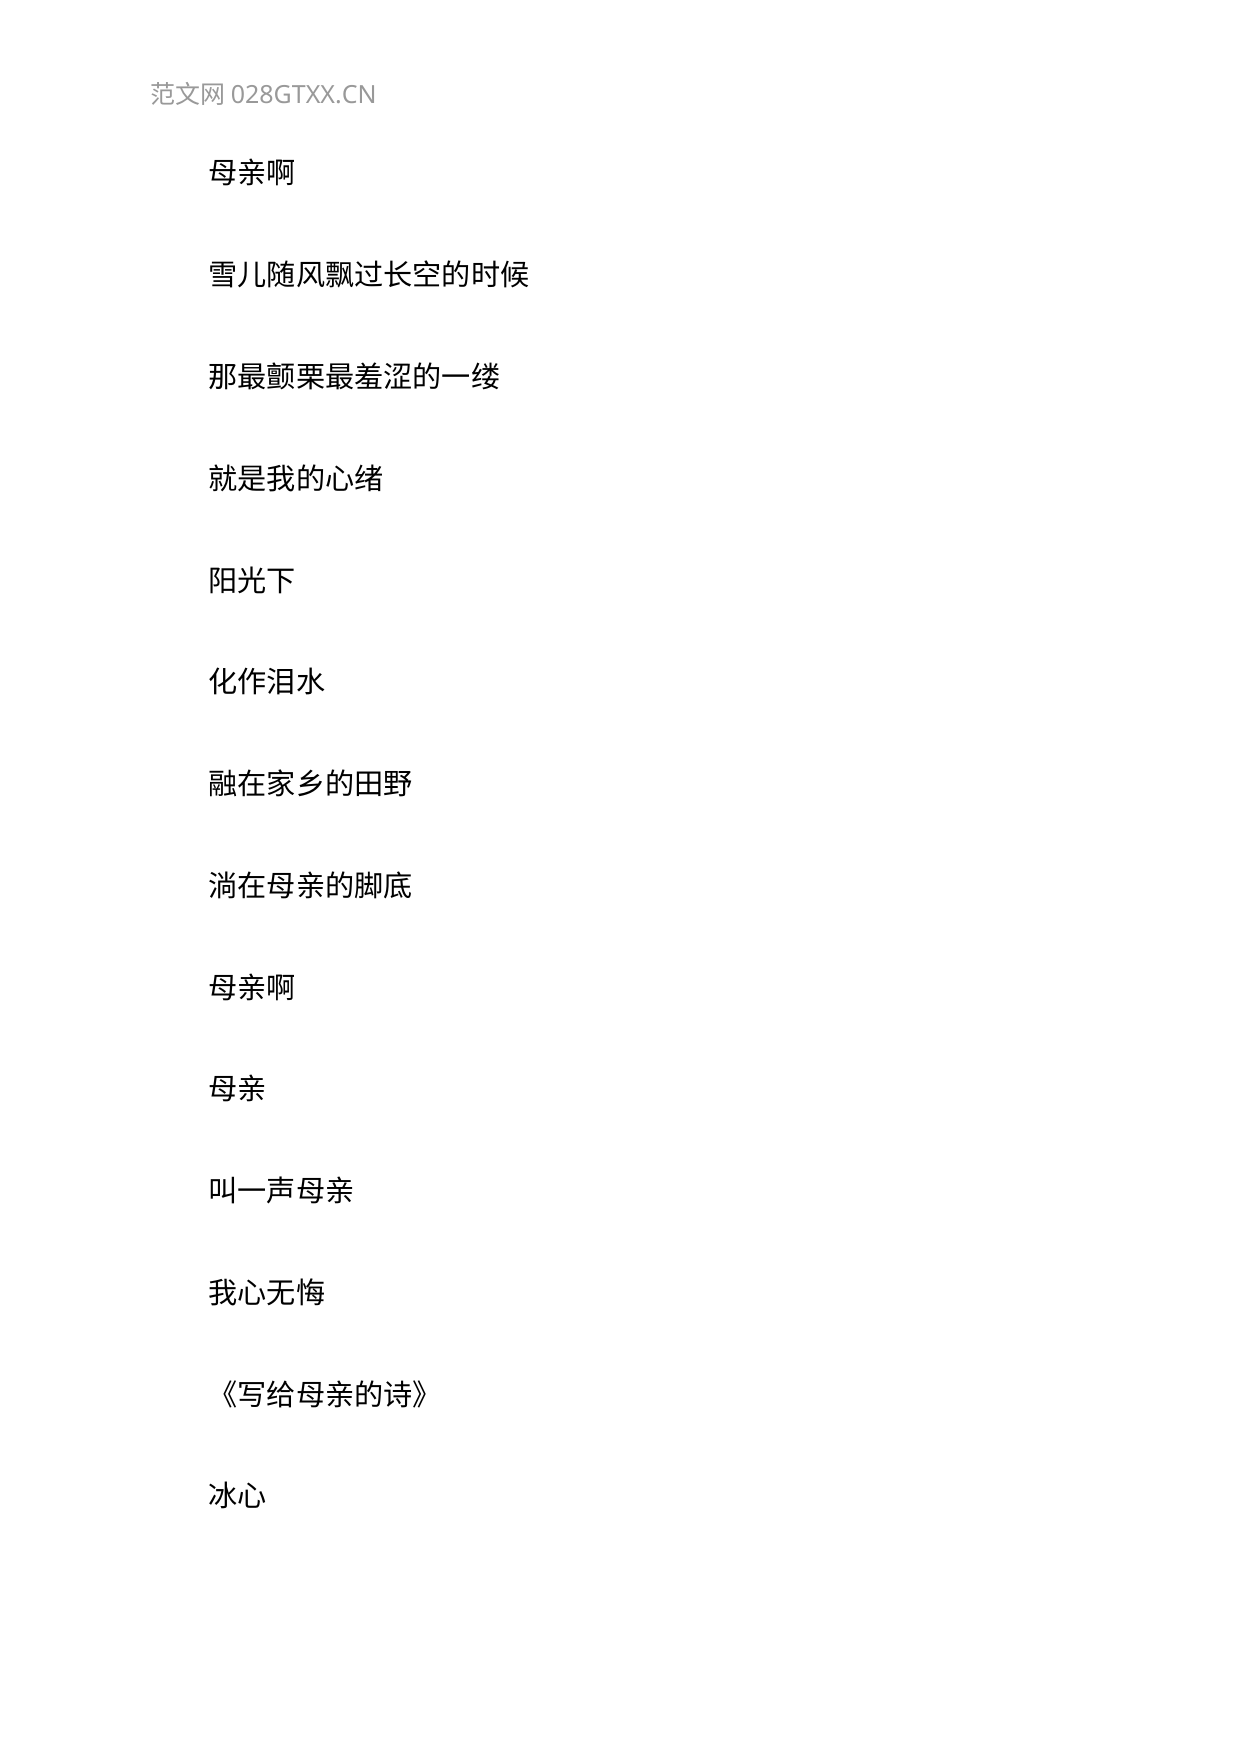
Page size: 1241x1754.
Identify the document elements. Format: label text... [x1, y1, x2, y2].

text 雪儿随风飘过长空的时候 [150, 252, 1090, 294]
text 就是我的心绪 [150, 455, 1090, 498]
text 融在家乡的田野 [150, 761, 1090, 803]
text 母亲啊 [150, 150, 1090, 192]
text 化作泪水 [150, 659, 1090, 701]
text 那最颤栗最羞涩的一缕 [150, 353, 1090, 396]
text 我心无悔 [150, 1269, 1090, 1312]
text 《写给母亲的诗》 [150, 1371, 1090, 1413]
text 阳光下 [150, 557, 1090, 599]
text 母亲 [150, 1066, 1090, 1108]
text 冰心 [150, 1473, 1090, 1515]
text 叫一声母亲 [150, 1168, 1090, 1210]
text 母亲啊 [150, 964, 1090, 1006]
text 淌在母亲的脚底 [150, 862, 1090, 905]
